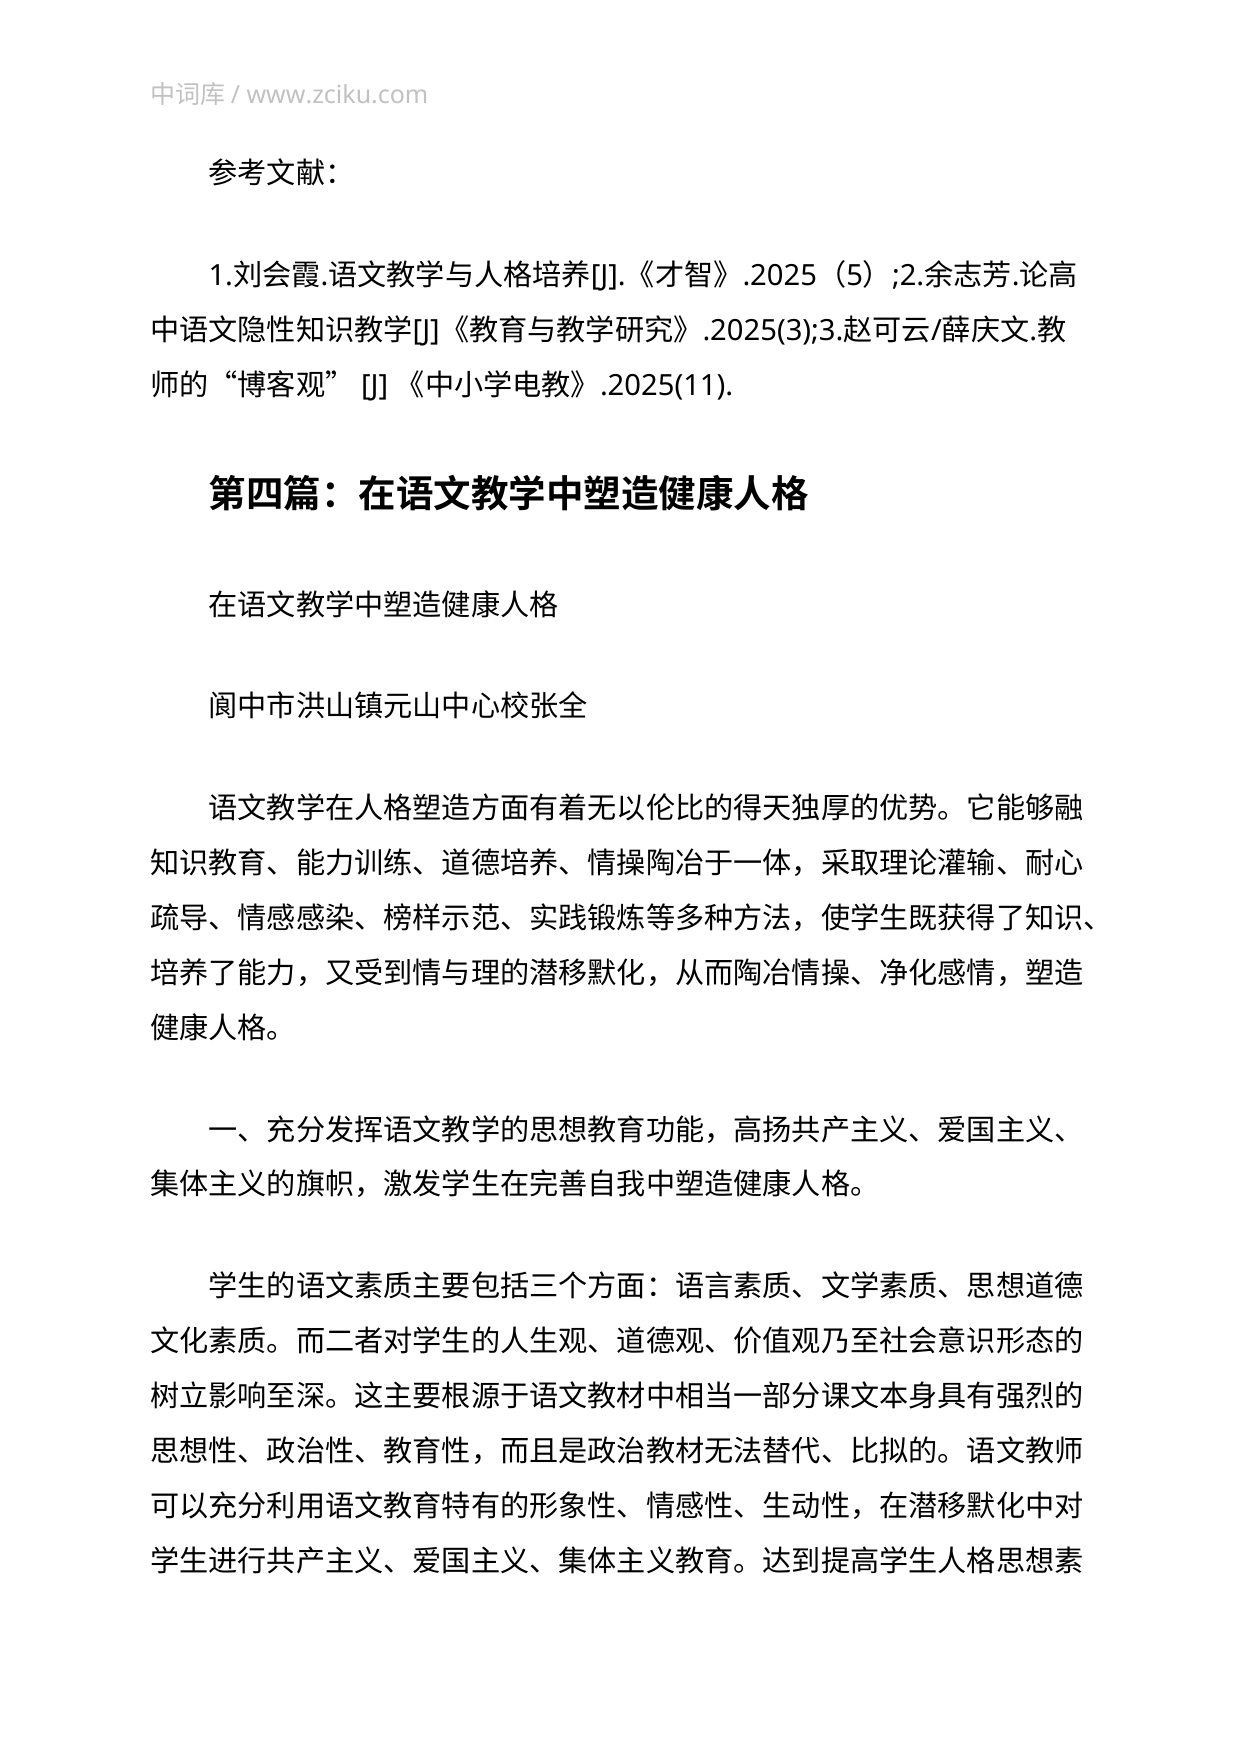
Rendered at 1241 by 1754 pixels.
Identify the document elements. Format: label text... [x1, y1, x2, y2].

text 1.刘会霞.语文教学与人格培养[J].《才智》.2025（5）;2.余志芳.论高中语文隐性知识教学[J]《教育与教学研究》.2025(3);3.赵可云/薛庆文.教师的“博客观” [J] 《中小学电教》.2025(11). [150, 252, 1090, 404]
text 阆中市洪山镇元山中心校张全 [150, 683, 1090, 725]
text 在语文教学中塑造健康人格 [150, 581, 1090, 623]
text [150, 1263, 1090, 1579]
text 一、充分发挥语文教学的思想教育功能，高扬共产主义、爱国主义、集体主义的旗帜，激发学生在完善自我中塑造健康人格。 [150, 1106, 1090, 1203]
text 语文教学在人格塑造方面有着无以伦比的得天独厚的优势。它能够融知识教育、能力训练、道德培养、情操陶冶于一体，采取理论灌输、耐心疏导、情感感染、榜样示范、实践锻炼等多种方法，使学生既获得了知识、培养了能力，又受到情与理的潜移默化，从而陶冶情操、净化感情，塑造健康人格。 [150, 785, 1090, 1047]
text 第四篇：在语文教学中塑造健康人格 [150, 464, 1090, 518]
text 参考文献： [150, 150, 1090, 192]
